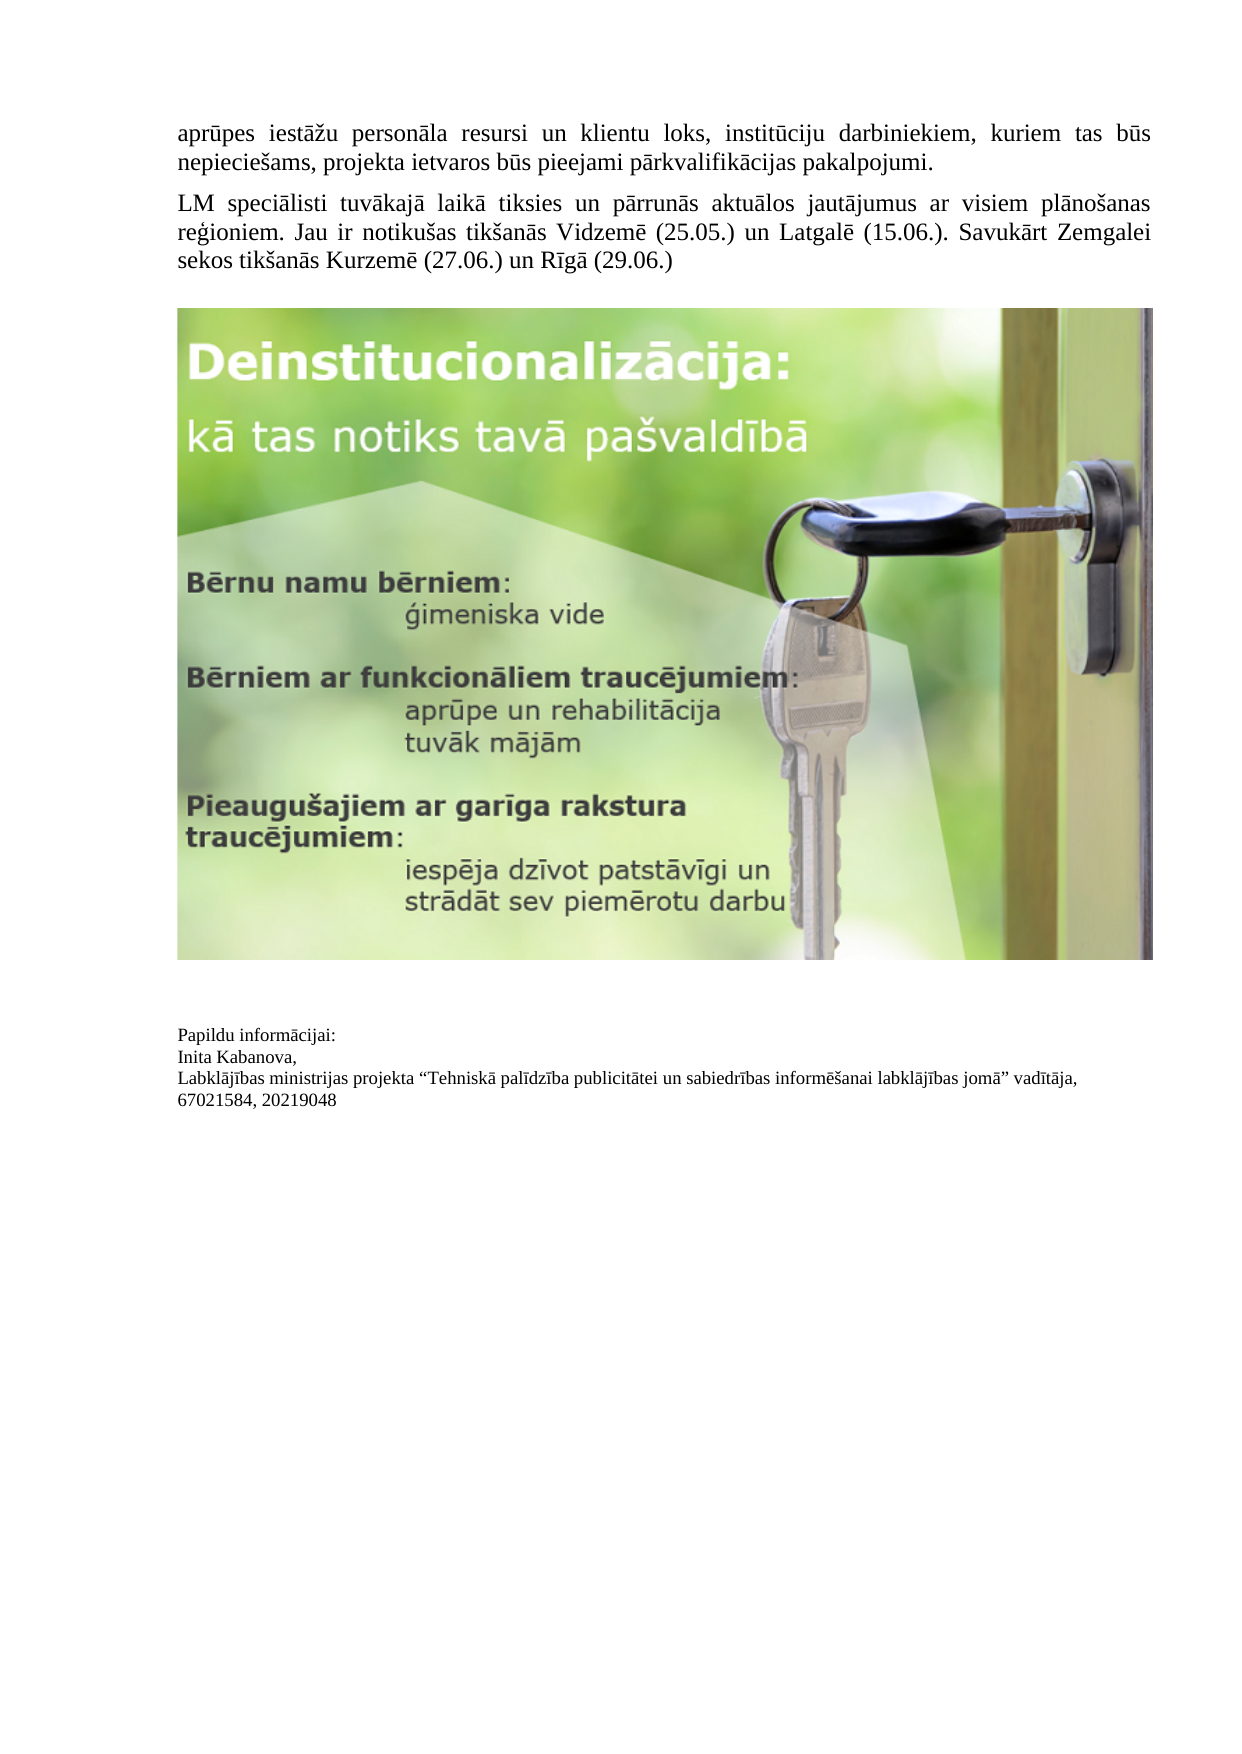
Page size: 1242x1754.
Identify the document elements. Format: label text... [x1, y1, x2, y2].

text 67021584, 20219048 [177, 1089, 1152, 1110]
text Papildu informācijai: [177, 1024, 1152, 1046]
text Inita Kabanova, [177, 1046, 1152, 1067]
text Labklājības ministrijas projekta “Tehniskā palīdzība publicitātei un sabiedrības informēšanai labklājības jomā” vadītāja, [177, 1067, 1152, 1089]
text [177, 118, 1152, 176]
text LM speciālisti tuvākajā laikā tiksies un pārrunās aktuālos jautājumus ar visiem plānošanas reģioniem. Jau ir notikušas tikšanās Vidzemē (25.05.) un Latgalē (15.06.). Savukārt Zemgalei sekos tikšanās Kurzemē (27.06.) un Rīgā (29.06.) [177, 188, 1152, 274]
picture [177, 308, 1153, 960]
